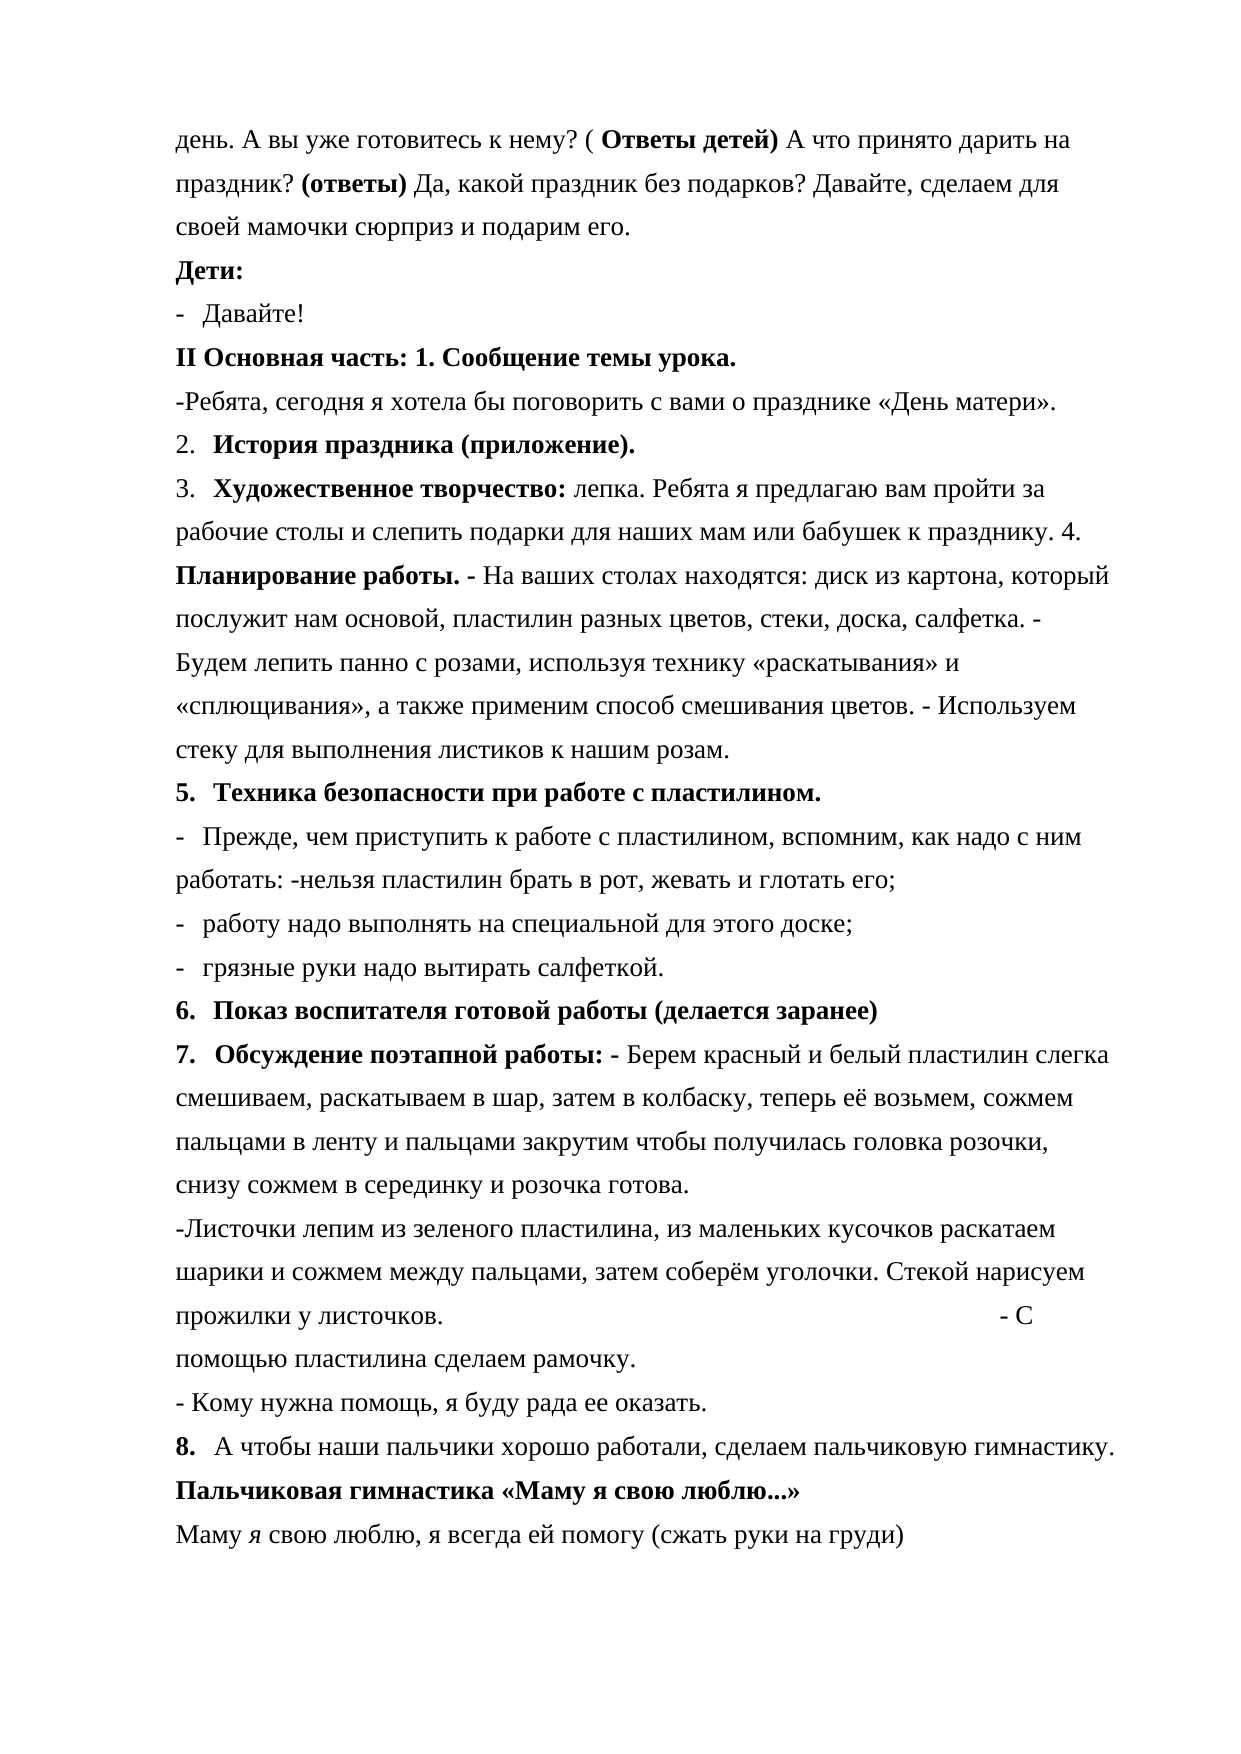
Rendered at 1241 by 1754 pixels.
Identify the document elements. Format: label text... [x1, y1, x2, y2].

list Давайте! [175, 298, 1117, 329]
text - Кому нужна помощь, я буду рада ее оказать. [175, 1386, 1117, 1417]
text Дети: [175, 254, 1117, 285]
list Техника безопасности при работе с пластилином. [175, 777, 1117, 808]
text -Листочки лепим из зеленого пластилина, из маленьких кусочков раскатаем шарики и сожмем между пальцами, затем соберём уголочки. Стекой нарисуем прожилки у листочков. - С [175, 1212, 1117, 1330]
text -Ребята, сегодня я хотела бы поговорить с вами о празднике «День матери». [175, 385, 1117, 416]
text II Основная часть: 1. Сообщение темы урока. [175, 341, 1117, 372]
list грязные руки надо вытирать салфеткой. [175, 951, 1117, 982]
list Показ воспитателя готовой работы (делается заранее) [175, 994, 1117, 1025]
list История праздника (приложение). [175, 428, 1117, 459]
text Пальчиковая гимнастика «Маму я свою люблю...» [175, 1474, 1117, 1506]
list Художественное творчество: лепка. Ребята я предлагаю вам пройти за рабочие столы и слепить подарки для наших мам или бабушек к празднику. 4. Планирование работы. - На ваших столах находятся: диск из картона, который послужит нам основой, пластилин разных цветов, стеки, доска, салфетка. - Будем лепить панно с розами, используя технику «раскатывания» и «сплющивания», а также применим способ смешивания цветов. - Используем стеку для выполнения листиков к нашим розам. [175, 472, 1117, 764]
list Прежде, чем приступить к работе с пластилином, вспомним, как надо с ним работать: -нельзя пластилин брать в рот, жевать и глотать его; [175, 820, 1117, 895]
list Обсуждение поэтапной работы: - Берем красный и белый пластилин слегка смешиваем, раскатываем в шар, затем в колбаску, теперь её возьмем, сожмем пальцами в ленту и пальцами закрутим чтобы получилась головка розочки, снизу сожмем в серединку и розочка готова. [175, 1038, 1117, 1199]
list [175, 123, 1117, 242]
list работу надо выполнять на специальной для этого доске; [175, 907, 1117, 938]
text помощью пластилина сделаем рамочку. [175, 1343, 1117, 1374]
list А чтобы наши пальчики хорошо работали, сделаем пальчиковую гимнастику. [175, 1430, 1117, 1461]
text Маму я свою люблю, я всегда ей помогу (сжать руки на груди) [175, 1519, 1117, 1550]
